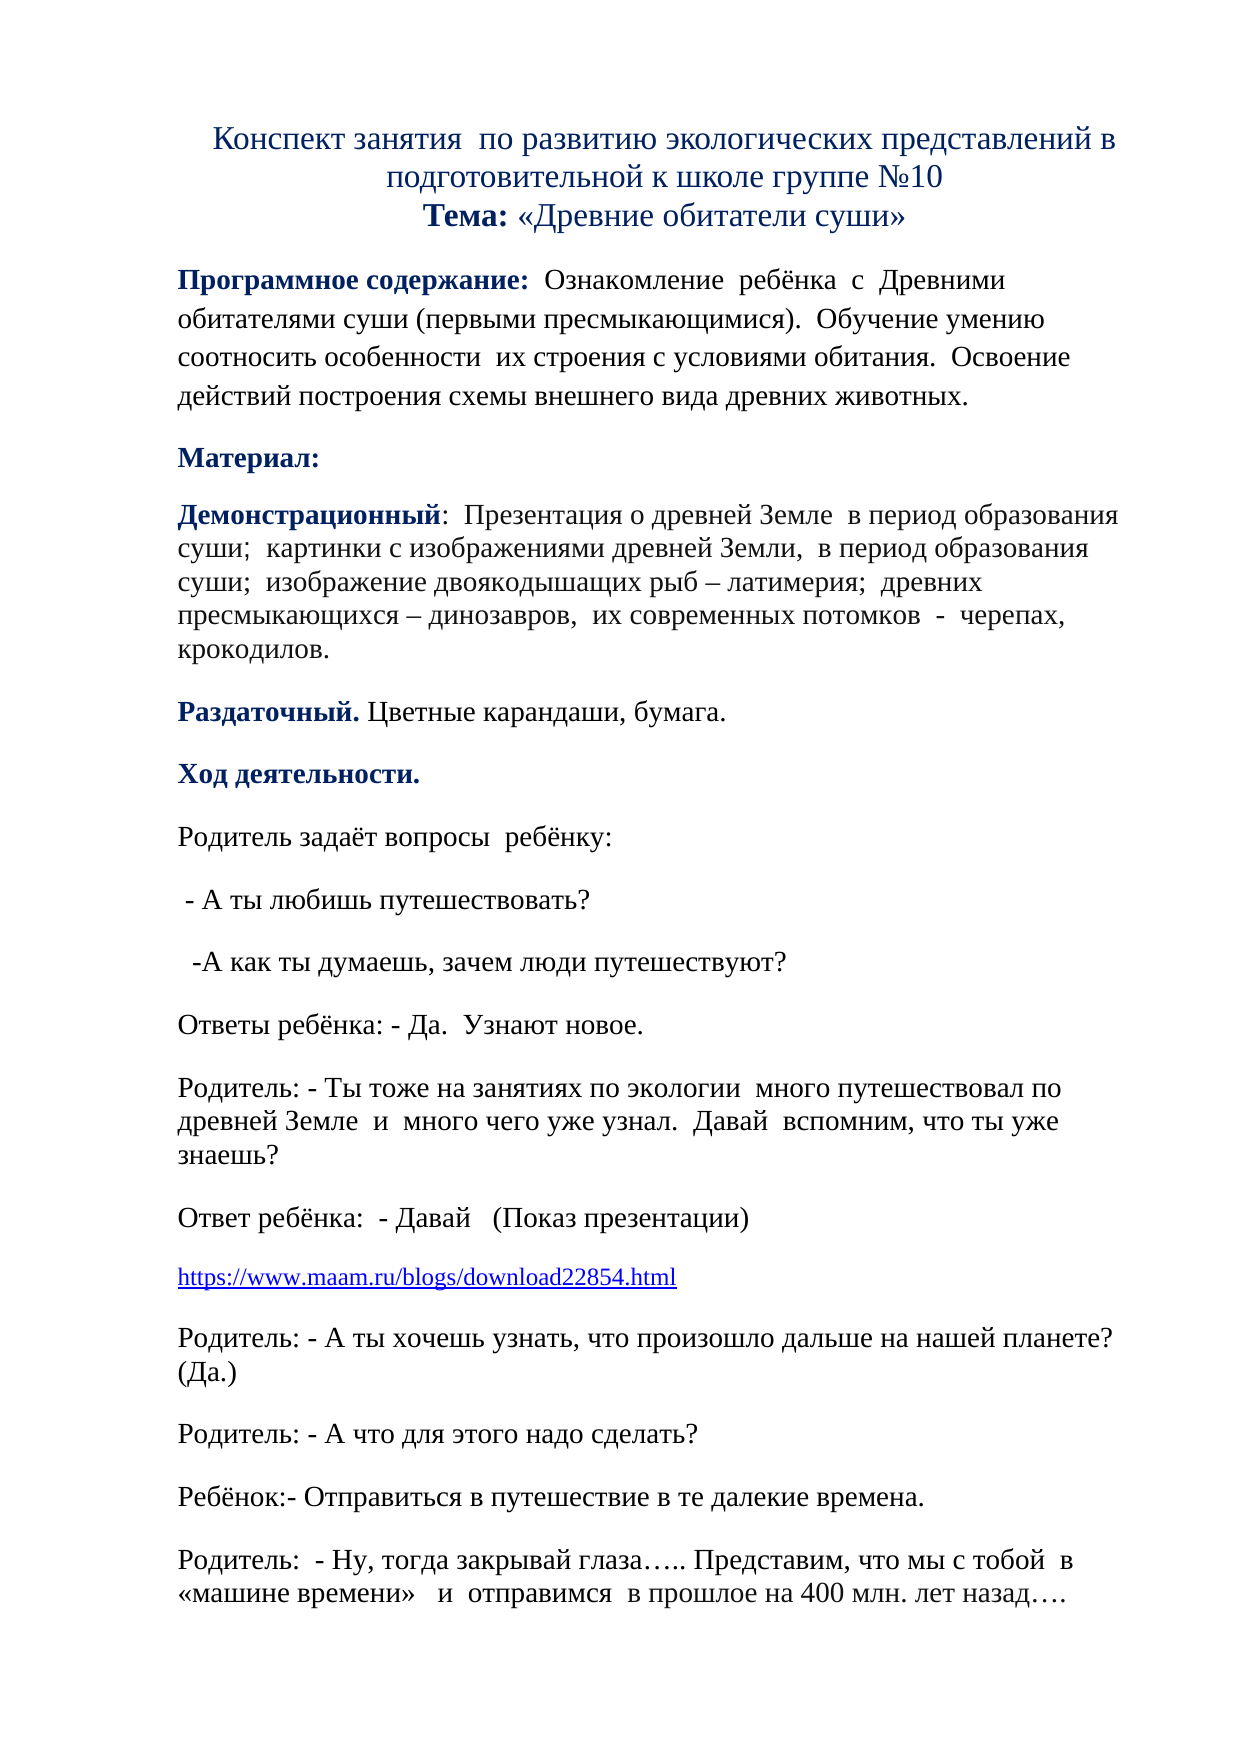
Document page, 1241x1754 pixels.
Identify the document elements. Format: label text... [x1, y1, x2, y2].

text -А как ты думаешь, зачем люди путешествуют? [177, 944, 1152, 978]
text Родитель: - Ну, тогда закрывай глаза….. Представим, что мы с тобой в «машине времени» и отправимся в прошлое на 400 млн. лет назад…. [177, 1542, 1152, 1609]
text Родитель: - А ты хочешь узнать, что произошло дальше на нашей планете? (Да.) [177, 1320, 1152, 1387]
text Родитель: - А что для этого надо сделать? [177, 1417, 1152, 1450]
text Ребёнок:- Отправиться в путешествие в те далекие времена. [177, 1479, 1152, 1513]
text https://www.maam.ru/blogs/download22854.html [177, 1262, 1152, 1291]
text Материал: [177, 440, 1152, 473]
text Ход деятельности. [177, 756, 1152, 790]
text Ответы ребёнка: - Да. Узнают новое. [177, 1007, 1152, 1041]
text Ответ ребёнка: - Давай (Показ презентации) [177, 1200, 1152, 1233]
text Конспект занятия по развитию экологических представлений в подготовительной к школе группе №10 Тема: «Древние обитатели суши» [177, 118, 1152, 233]
text Родитель задаёт вопросы ребёнку: [177, 819, 1152, 853]
text Раздаточный. Цветные карандаши, бумага. [177, 694, 1152, 727]
text - А ты любишь путешествовать? [177, 882, 1152, 915]
text Демонстрационный: Презентация о древней Земле в период образования суши; картинки с изображениями древней Земли, в период образования суши; изображение двоякодышащих рыб – латимерия; древних пресмыкающихся – динозавров, их современных потомков - черепах, крокодилов. [177, 497, 1152, 664]
text Программное содержание: Ознакомление ребёнка с Древними обитателями суши (первыми пресмыкающимися). Обучение умению соотносить особенности их строения с условиями обитания. Освоение действий построения схемы внешнего вида древних животных. [177, 262, 1152, 411]
text Родитель: - Ты тоже на занятиях по экологии много путешествовал по древней Земле и много чего уже узнал. Давай вспомним, что ты уже знаешь? [177, 1070, 1152, 1171]
